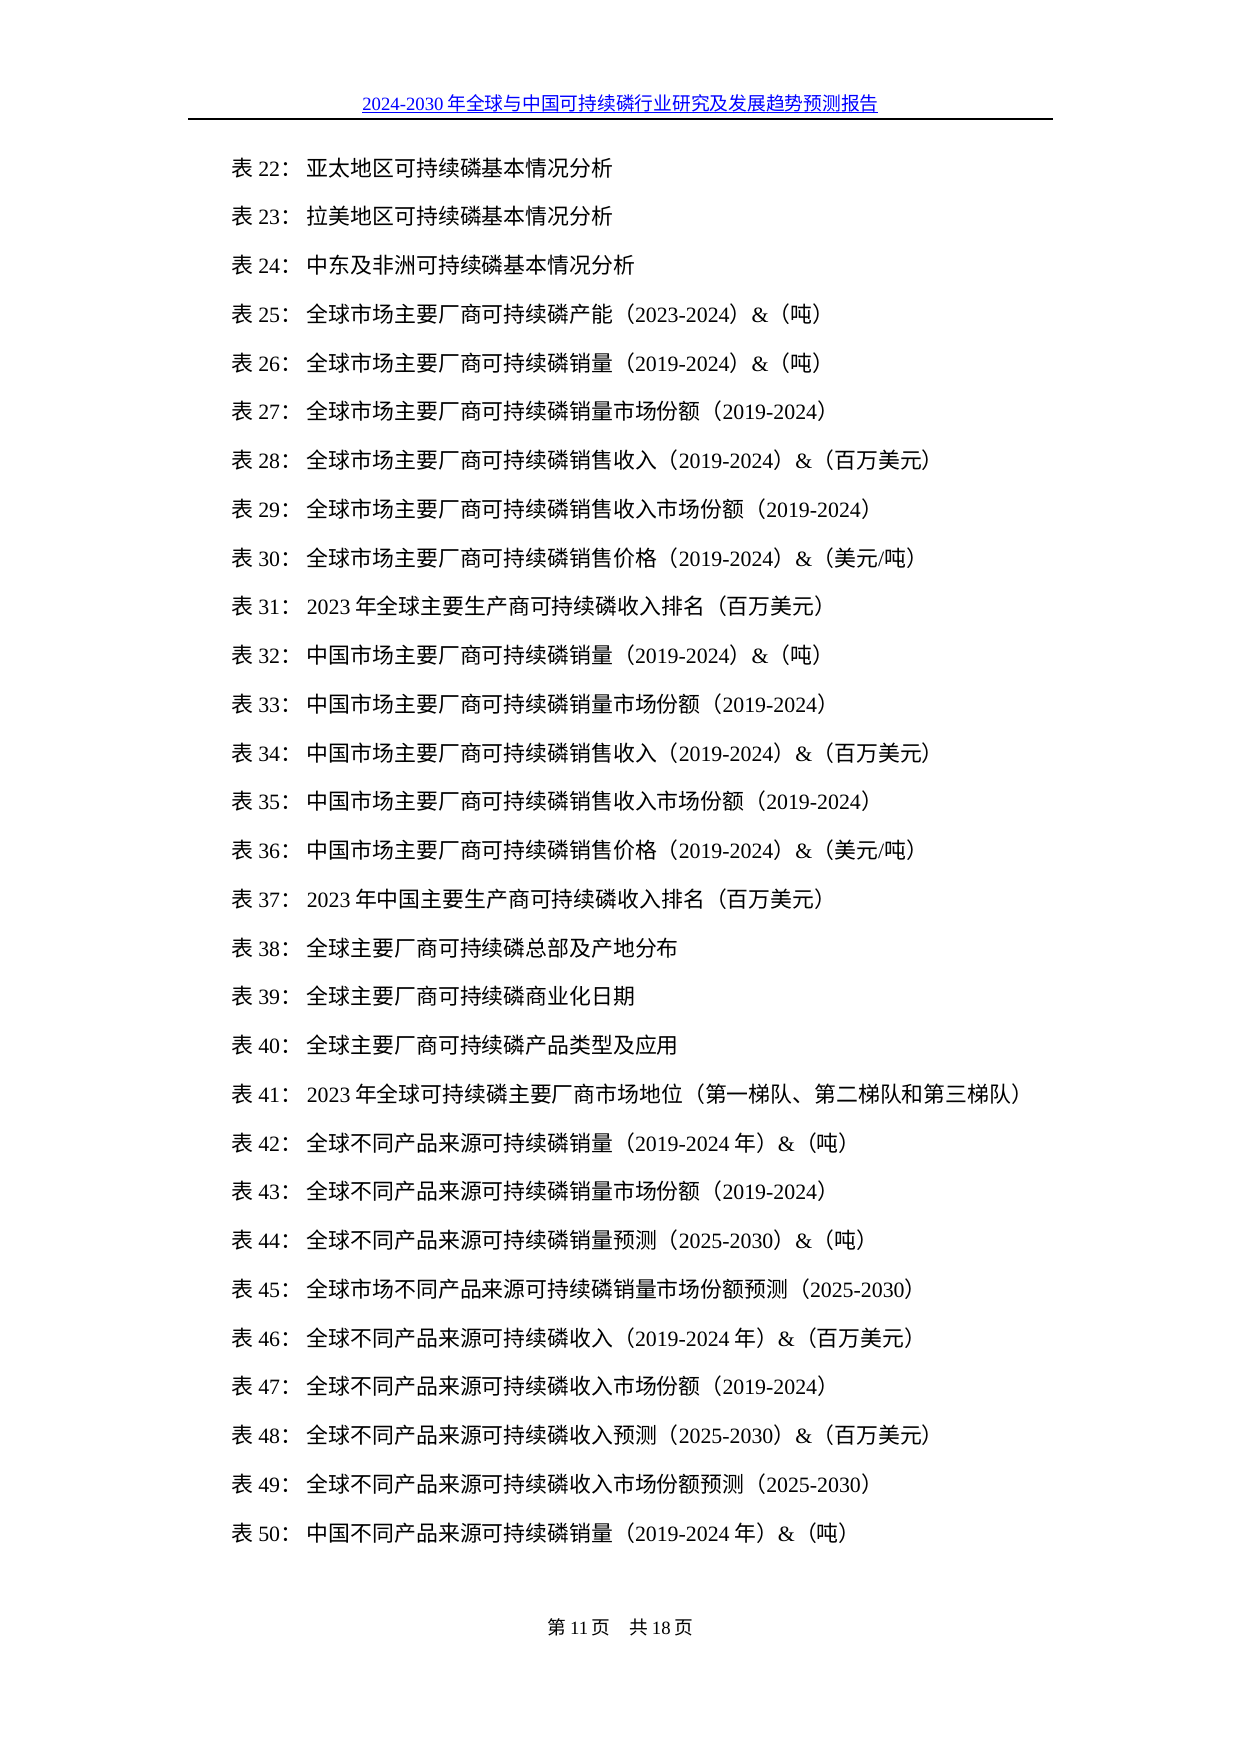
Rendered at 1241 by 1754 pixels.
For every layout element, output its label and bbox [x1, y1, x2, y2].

text [187, 150, 1053, 1548]
